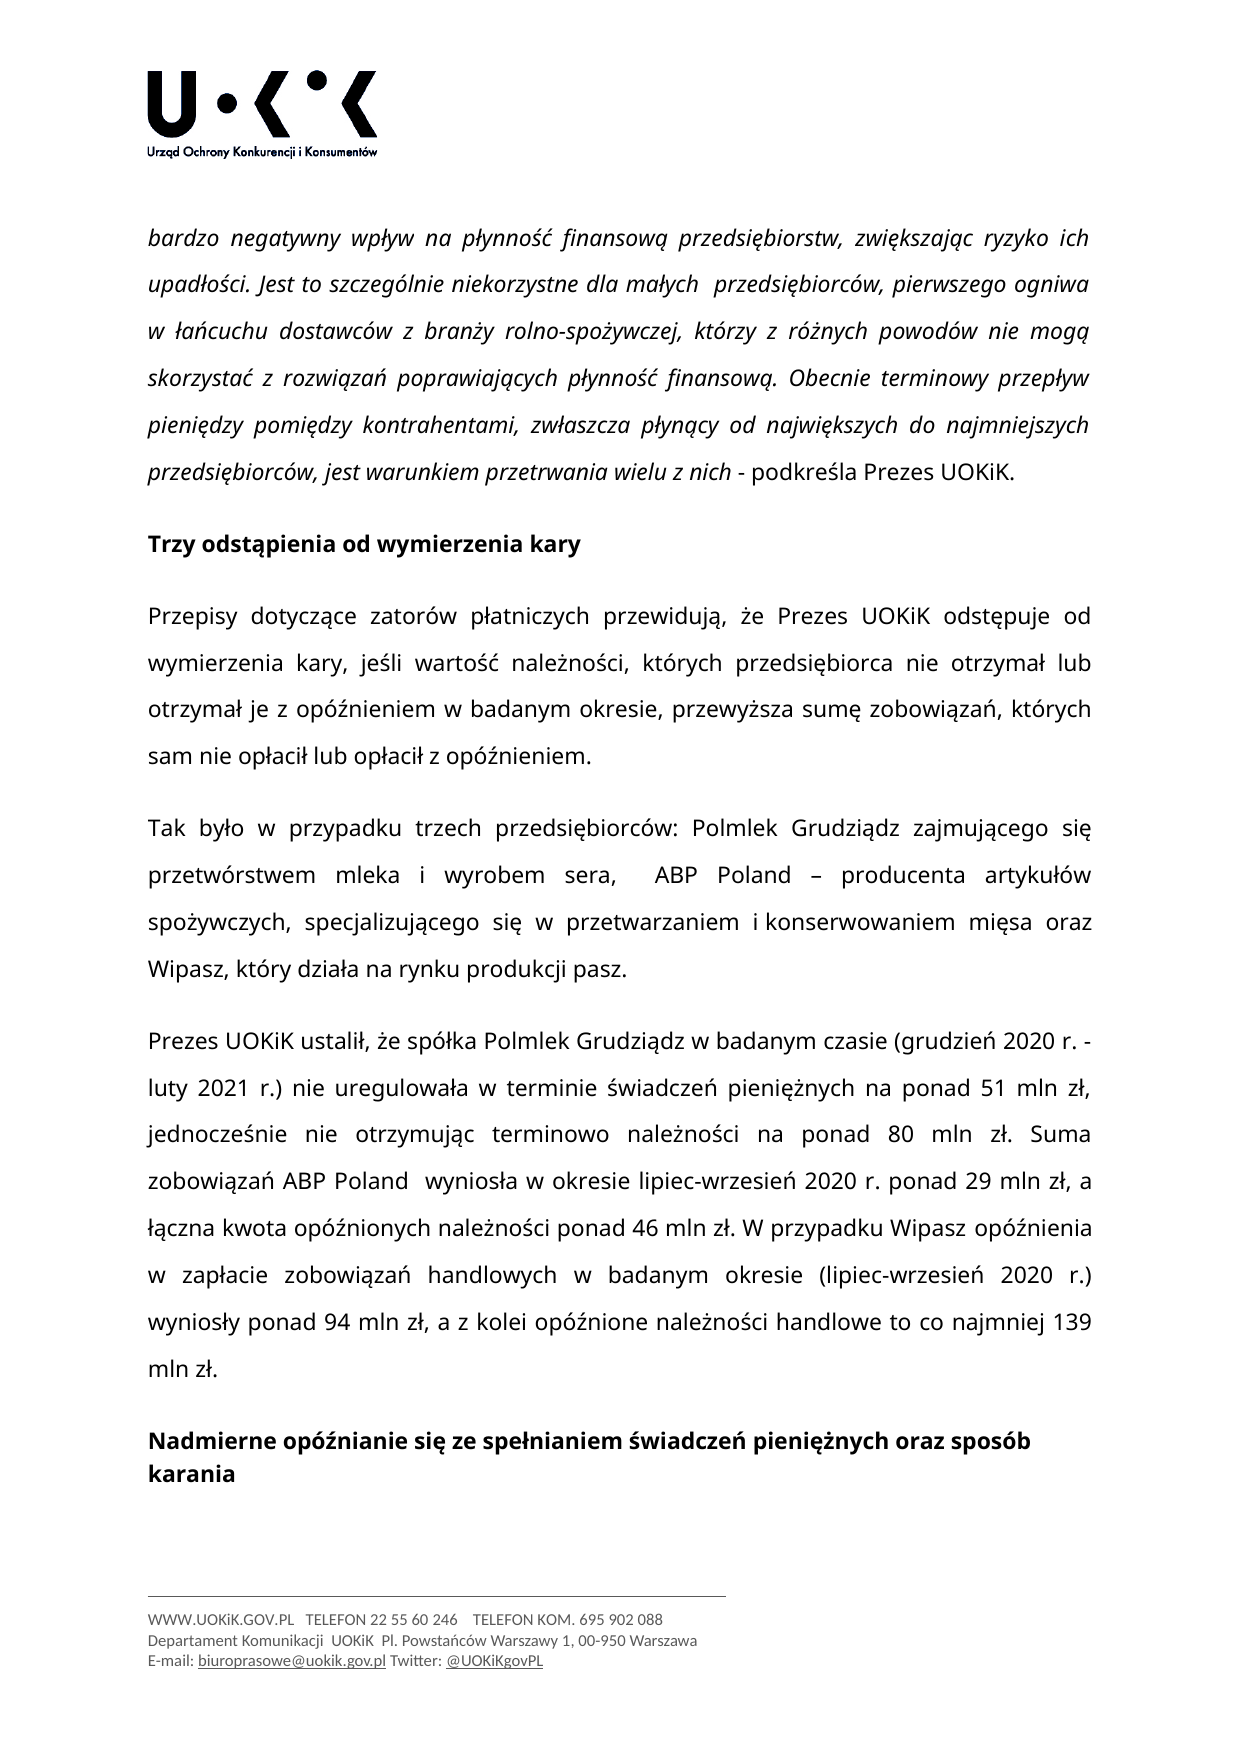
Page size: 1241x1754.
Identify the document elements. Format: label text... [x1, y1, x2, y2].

text Trzy odstąpienia od wymierzenia kary [148, 528, 1093, 559]
text Prezes UOKiK ustalił, że spółka Polmlek Grudziądz w badanym czasie (grudzień 2020 r. - luty 2021 r.) nie uregulowała w terminie świadczeń pieniężnych na ponad 51 mln zł, jednocześnie nie otrzymując terminowo należności na ponad 80 mln zł. Suma zobowiązań ABP Poland wyniosła w okresie lipiec-wrzesień 2020 r. ponad 29 mln zł, a łączna kwota opóźnionych należności ponad 46 mln zł. W przypadku Wipasz opóźnienia w zapłacie zobowiązań handlowych w badanym okresie (lipiec-wrzesień 2020 r.) wyniosły ponad 94 mln zł, a z kolei opóźnione należności handlowe to co najmniej 139 mln zł. [148, 1025, 1093, 1384]
text Tak było w przypadku trzech przedsiębiorców: Polmlek Grudziądz zajmującego się przetwórstwem mleka i wyrobem sera, ABP Poland – producenta artykułów spożywczych, specjalizującego się w przetwarzaniem i konserwowaniem mięsa oraz Wipasz, który działa na rynku produkcji pasz. [148, 812, 1093, 984]
picture [147, 70, 378, 160]
text Przepisy dotyczące zatorów płatniczych przewidują, że Prezes UOKiK odstępuje od wymierzenia kary, jeśli wartość należności, których przedsiębiorca nie otrzymał lub otrzymał je z opóźnieniem w badanym okresie, przewyższa sumę zobowiązań, których sam nie opłacił lub opłacił z opóźnieniem. [148, 600, 1093, 772]
text Nadmierne opóźnianie się ze spełnianiem świadczeń pieniężnych oraz sposób karania [148, 1425, 1093, 1490]
